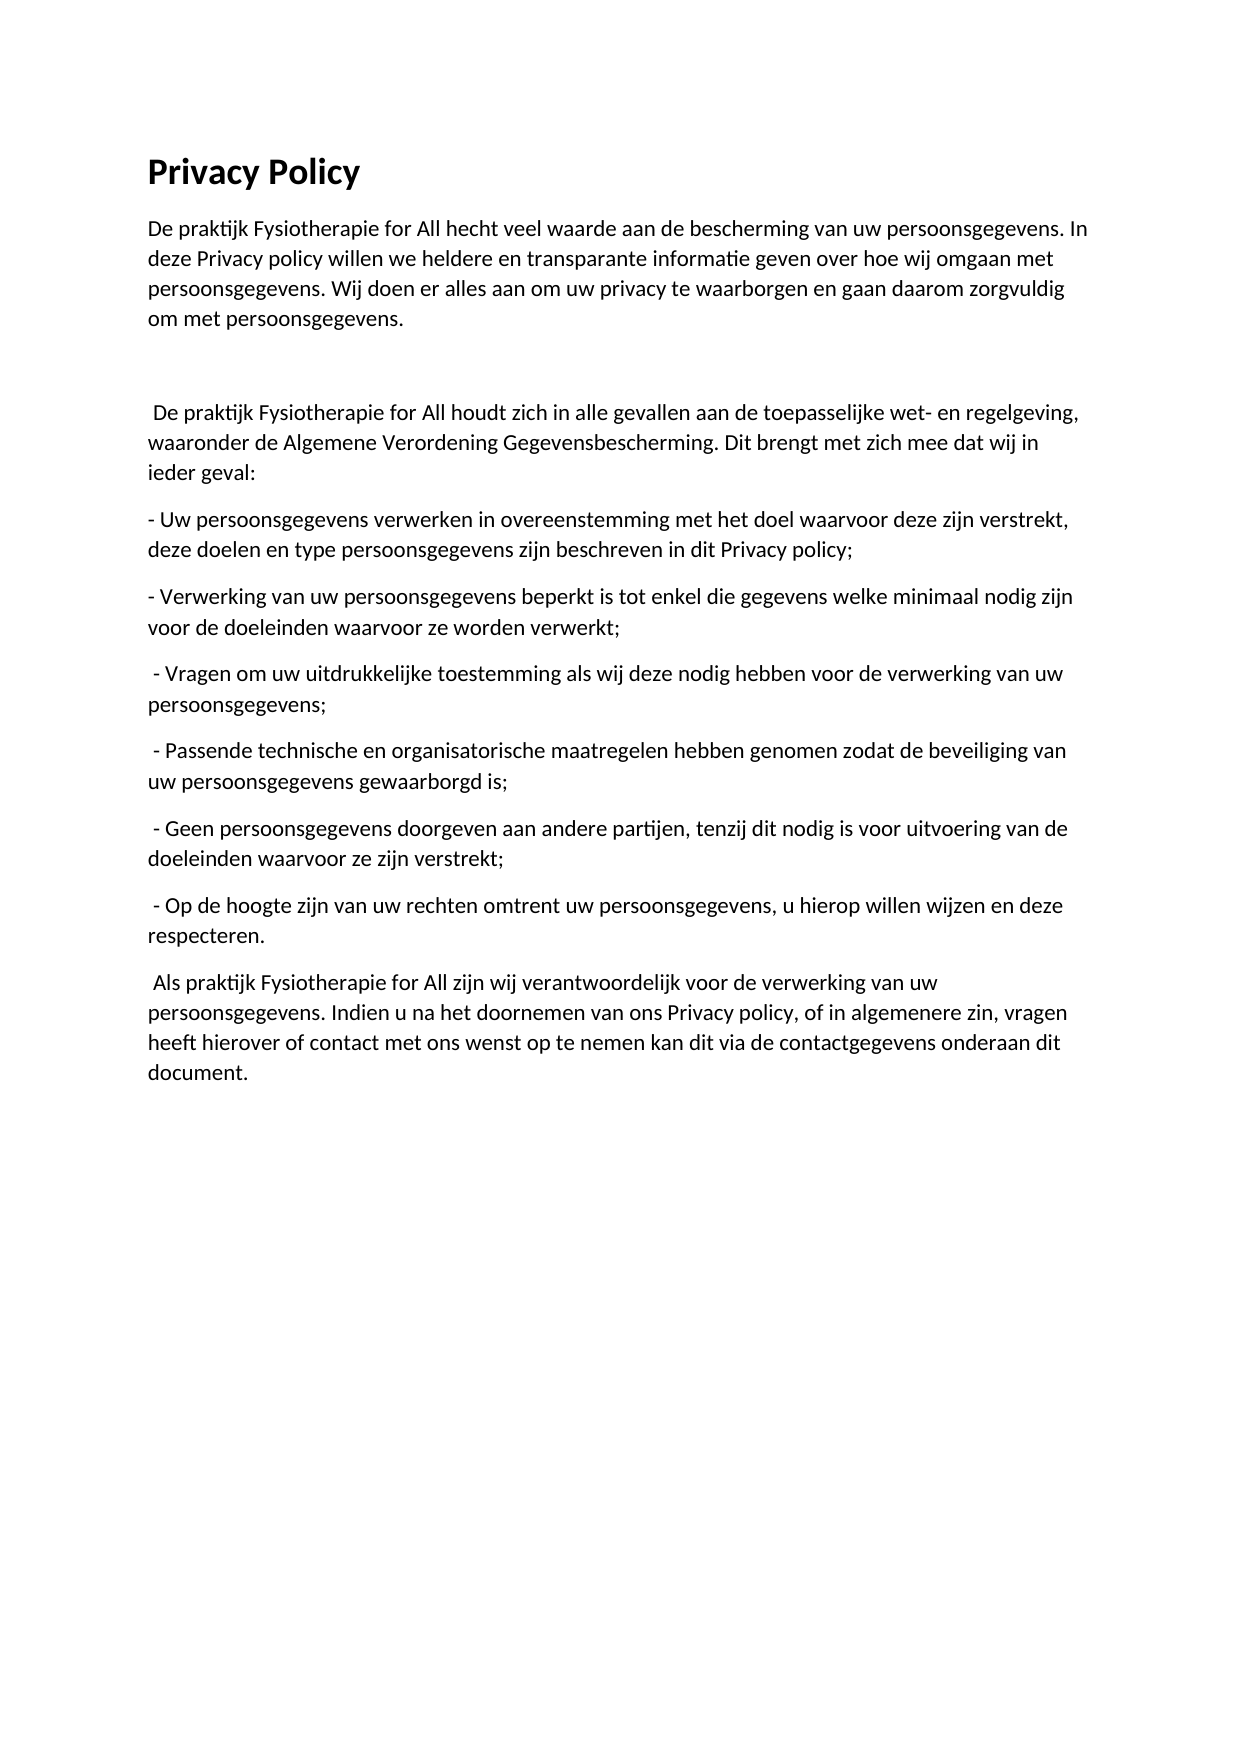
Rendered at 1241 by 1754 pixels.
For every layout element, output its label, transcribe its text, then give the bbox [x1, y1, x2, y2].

text - Passende technische en organisatorische maatregelen hebben genomen zodat de beveiliging van uw persoonsgegevens gewaarborgd is; [148, 737, 1093, 795]
text - Op de hoogte zijn van uw rechten omtrent uw persoonsgegevens, u hierop willen wijzen en deze respecteren. [148, 891, 1093, 949]
text - Geen persoonsgegevens doorgeven aan andere partijen, tenzij dit nodig is voor uitvoering van de doeleinden waarvoor ze zijn verstrekt; [148, 814, 1093, 872]
text De praktijk Fysiotherapie for All hecht veel waarde aan de bescherming van uw persoonsgegevens. In deze Privacy policy willen we heldere en transparante informatie geven over hoe wij omgaan met persoonsgegevens. Wij doen er alles aan om uw privacy te waarborgen en gaan daarom zorgvuldig om met persoonsgegevens. [148, 214, 1093, 332]
text Als praktijk Fysiotherapie for All zijn wij verantwoordelijk voor de verwerking van uw persoonsgegevens. Indien u na het doornemen van ons Privacy policy, of in algemenere zin, vragen heeft hierover of contact met ons wenst op te nemen kan dit via de contactgegevens onderaan dit document. [148, 968, 1093, 1087]
text Privacy Policy [148, 148, 1093, 193]
text - Vragen om uw uitdrukkelijke toestemming als wij deze nodig hebben voor de verwerking van uw persoonsgegevens; [148, 659, 1093, 718]
text De praktijk Fysiotherapie for All houdt zich in alle gevallen aan de toepasselijke wet- en regelgeving, waaronder de Algemene Verordening Gegevensbescherming. Dit brengt met zich mee dat wij in ieder geval: [148, 398, 1093, 487]
text - Uw persoonsgegevens verwerken in overeenstemming met het doel waarvoor deze zijn verstrekt, deze doelen en type persoonsgegevens zijn beschreven in dit Privacy policy; [148, 505, 1093, 564]
text - Verwerking van uw persoonsgegevens beperkt is tot enkel die gegevens welke minimaal nodig zijn voor de doeleinden waarvoor ze worden verwerkt; [148, 582, 1093, 641]
